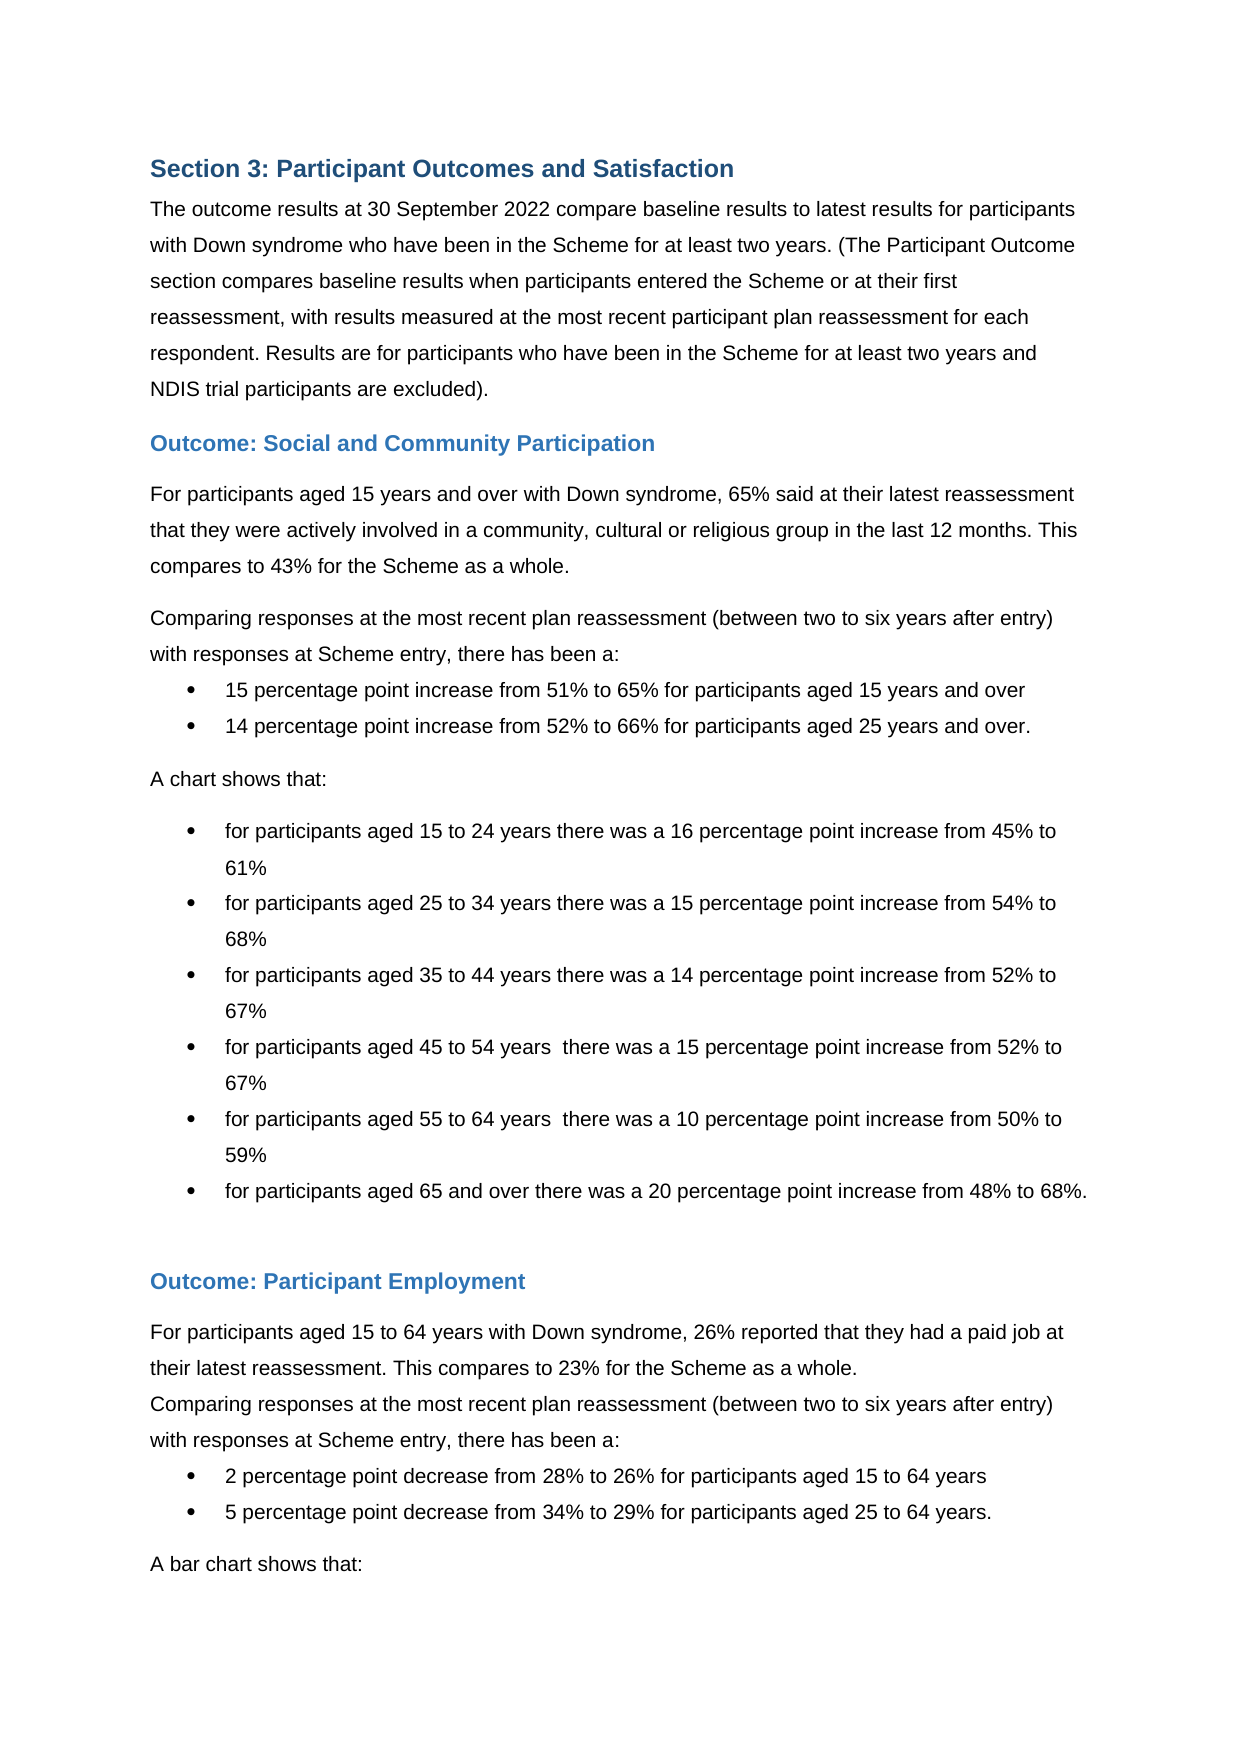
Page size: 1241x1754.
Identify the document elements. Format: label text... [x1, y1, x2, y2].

list for participants aged 15 to 24 years there was a 16 percentage point increase from 45% to 61% [187, 819, 1090, 879]
text A chart shows that: [150, 767, 1090, 791]
list 15 percentage point increase from 51% to 65% for participants aged 15 years and over [187, 678, 1090, 702]
text Comparing responses at the most recent plan reassessment (between two to six years after entry) with responses at Scheme entry, there has been a: [150, 606, 1090, 666]
subtitle Outcome: Participant Employment [150, 1268, 1090, 1294]
subtitle Section 3: Participant Outcomes and Satisfaction [150, 154, 1090, 183]
list for participants aged 45 to 54 years there was a 15 percentage point increase from 52% to 67% [187, 1035, 1090, 1095]
list 14 percentage point increase from 52% to 66% for participants aged 25 years and over. [187, 714, 1090, 738]
text A bar chart shows that: [150, 1552, 1090, 1576]
list for participants aged 65 and over there was a 20 percentage point increase from 48% to 68%. [187, 1179, 1090, 1203]
list for participants aged 25 to 34 years there was a 15 percentage point increase from 54% to 68% [187, 891, 1090, 951]
list for participants aged 35 to 44 years there was a 14 percentage point increase from 52% to 67% [187, 963, 1090, 1023]
list 5 percentage point decrease from 34% to 29% for participants aged 25 to 64 years. [187, 1499, 1090, 1524]
text For participants aged 15 to 64 years with Down syndrome, 26% reported that they had a paid job at their latest reassessment. This compares to 23% for the Scheme as a whole. [150, 1320, 1090, 1380]
list for participants aged 55 to 64 years there was a 10 percentage point increase from 50% to 59% [187, 1107, 1090, 1167]
subtitle Outcome: Social and Community Participation [150, 429, 1090, 456]
text Comparing responses at the most recent plan reassessment (between two to six years after entry) with responses at Scheme entry, there has been a: [150, 1392, 1090, 1452]
text The outcome results at 30 September 2022 compare baseline results to latest results for participants with Down syndrome who have been in the Scheme for at least two years. (The Participant Outcome section compares baseline results when participants entered the Scheme or at their first reassessment, with results measured at the most recent participant plan reassessment for each respondent. Results are for participants who have been in the Scheme for at least two years and NDIS trial participants are excluded). [150, 197, 1090, 401]
list 2 percentage point decrease from 28% to 26% for participants aged 15 to 64 years [187, 1463, 1090, 1488]
text For participants aged 15 years and over with Down syndrome, 65% said at their latest reassessment that they were actively involved in a community, cultural or religious group in the last 12 months. This compares to 43% for the Scheme as a whole. [150, 482, 1090, 577]
